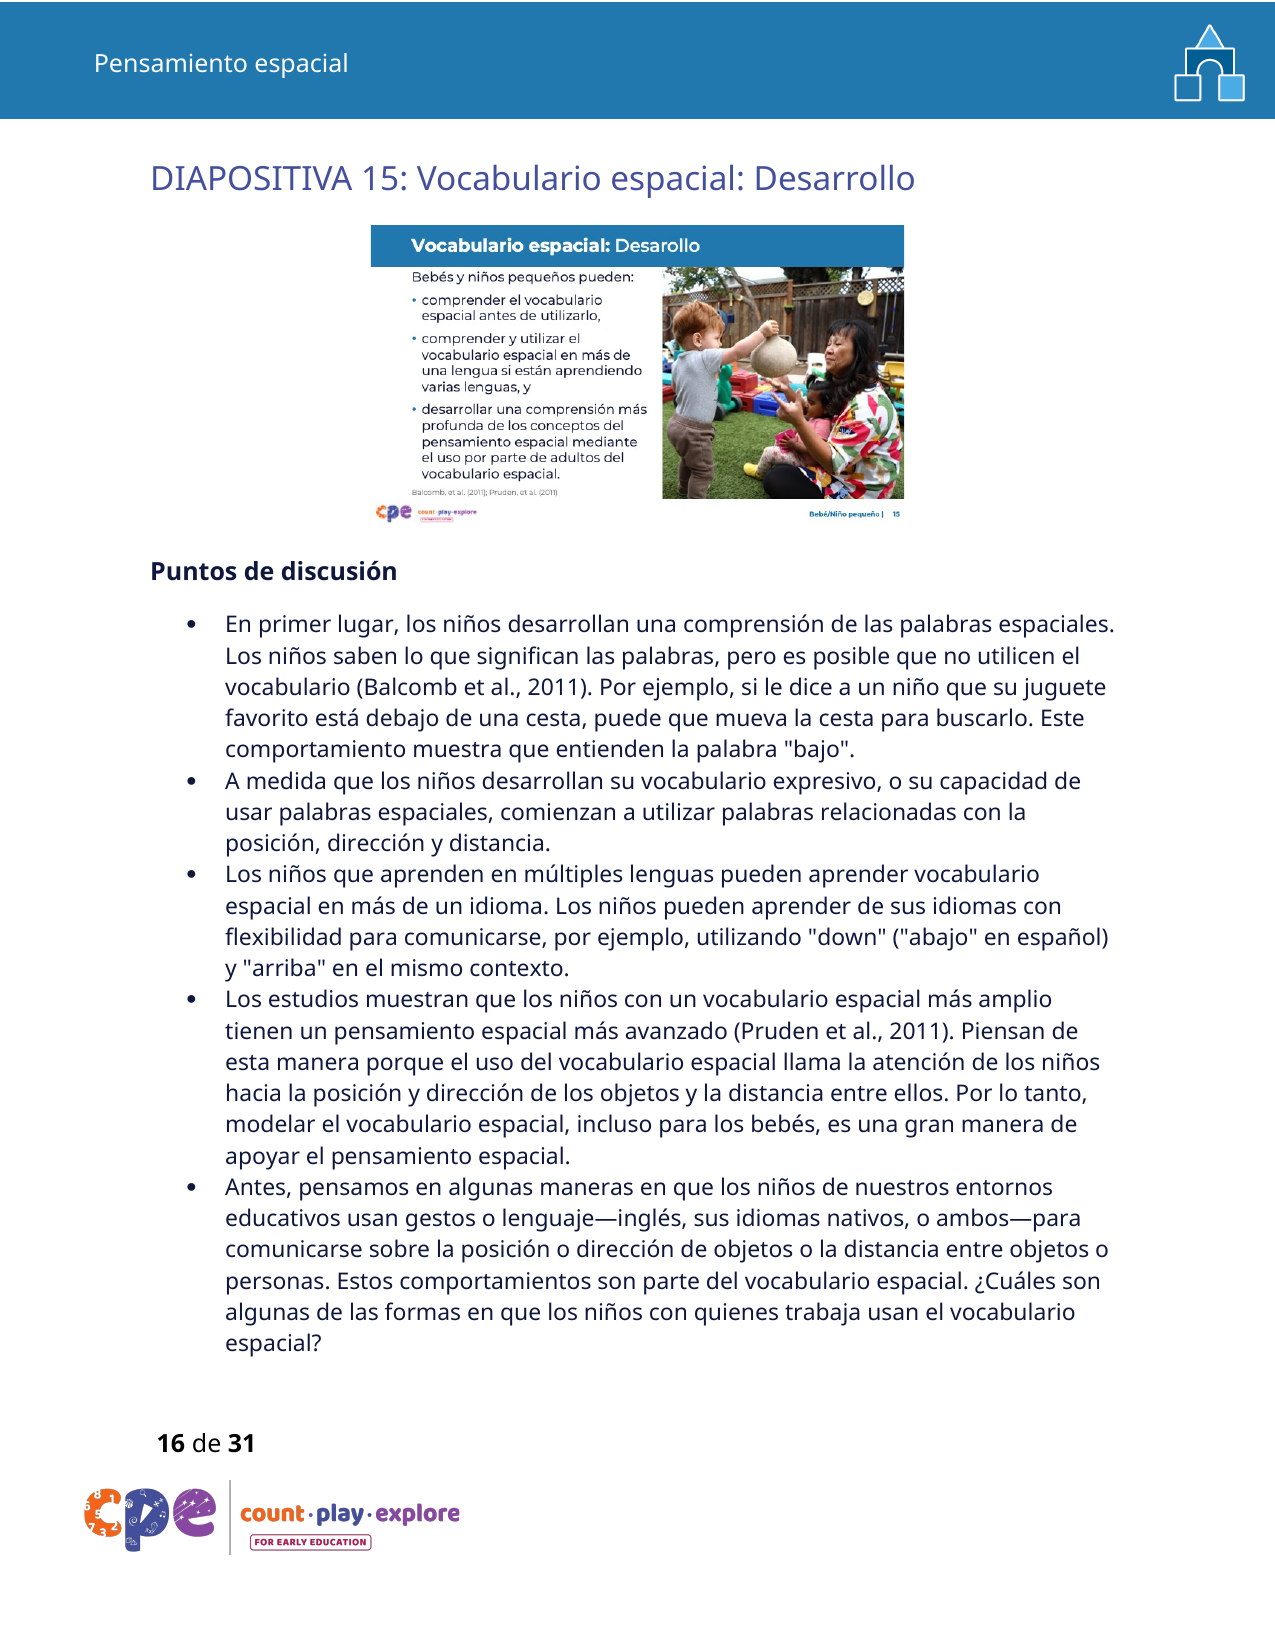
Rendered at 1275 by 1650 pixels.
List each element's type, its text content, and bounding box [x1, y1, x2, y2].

subtitle DIAPOSITIVA 15: Vocabulario espacial: Desarrollo [150, 150, 1125, 200]
list En primer lugar, los niños desarrollan una comprensión de las palabras espaciales. Los niños saben lo que significan las palabras, pero es posible que no utilicen el vocabulario (Balcomb et al., 2011). Por ejemplo, si le dice a un niño que su juguete favorito está debajo de una cesta, puede que mueva la cesta para buscarlo. Este comportamiento muestra que entienden la palabra "bajo". [187, 608, 1125, 764]
list Los estudios muestran que los niños con un vocabulario espacial más amplio tienen un pensamiento espacial más avanzado (Pruden et al., 2011). Piensan de esta manera porque el uso del vocabulario espacial llama la atención de los niños hacia la posición y dirección de los objetos y la distancia entre ellos. Por lo tanto, modelar el vocabulario espacial, incluso para los bebés, es una gran manera de apoyar el pensamiento espacial. [187, 983, 1125, 1171]
picture [370, 225, 905, 525]
picture [0, 2, 1275, 119]
picture [84, 1480, 460, 1555]
list Los niños que aprenden en múltiples lenguas pueden aprender vocabulario espacial en más de un idioma. Los niños pueden aprender de sus idiomas con flexibilidad para comunicarse, por ejemplo, utilizando "down" ("abajo" en español) y "arriba" en el mismo contexto. [187, 858, 1125, 983]
list A medida que los niños desarrollan su vocabulario expresivo, o su capacidad de usar palabras espaciales, comienzan a utilizar palabras relacionadas con la posición, dirección y distancia. [187, 764, 1125, 858]
list Antes, pensamos en algunas maneras en que los niños de nuestros entornos educativos usan gestos o lenguaje—inglés, sus idiomas nativos, o ambos—para comunicarse sobre la posición o dirección de objetos o la distancia entre objetos o personas. Estos comportamientos son parte del vocabulario espacial. ¿Cuáles son algunas de las formas en que los niños con quienes trabaja usan el vocabulario espacial? [187, 1171, 1125, 1358]
subtitle Puntos de discusión [150, 537, 1125, 587]
